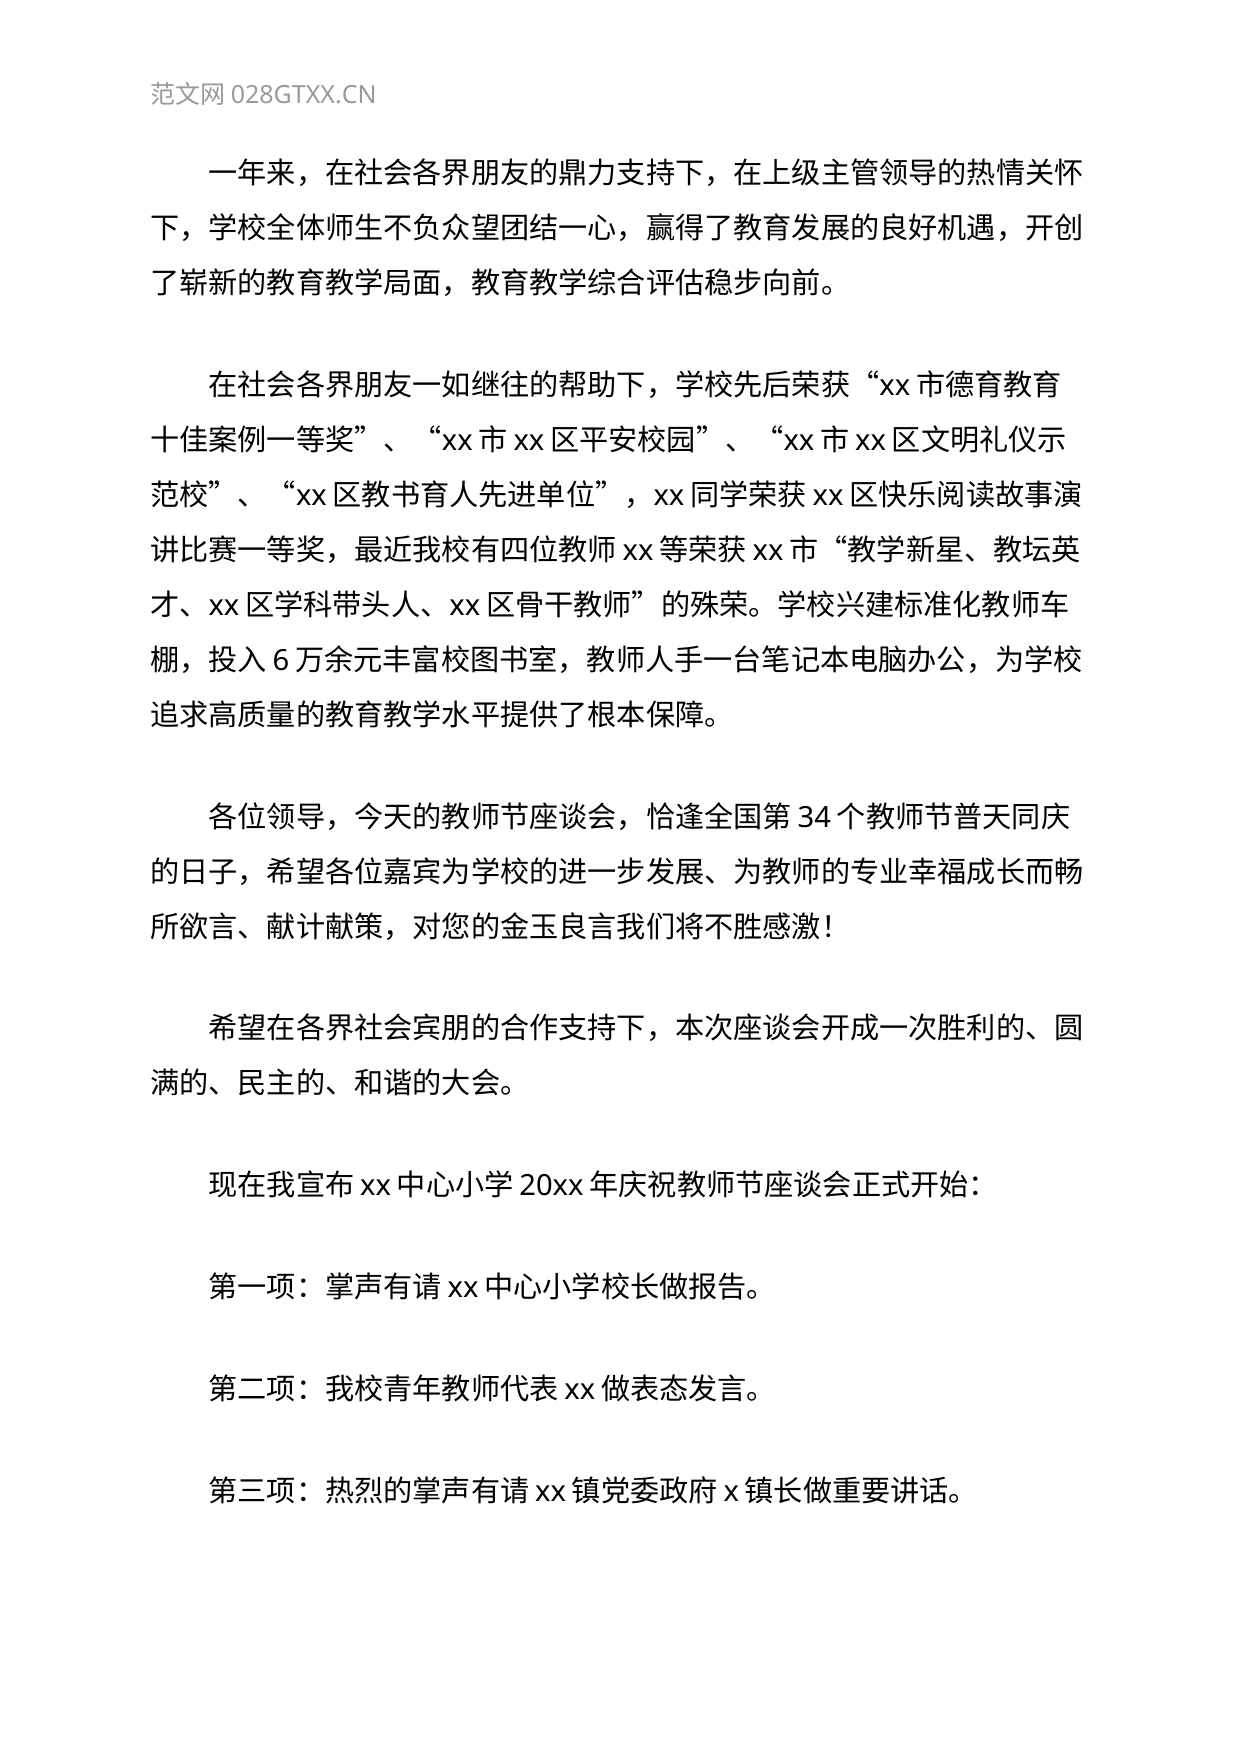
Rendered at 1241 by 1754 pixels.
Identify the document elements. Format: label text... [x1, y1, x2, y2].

text 现在我宣布xx中心小学20xx年庆祝教师节座谈会正式开始： [150, 1162, 1090, 1204]
text 第一项：掌声有请xx中心小学校长做报告。 [150, 1264, 1090, 1306]
text 各位领导，今天的教师节座谈会，恰逢全国第34个教师节普天同庆的日子，希望各位嘉宾为学校的进一步发展、为教师的专业幸福成长而畅所欲言、献计献策，对您的金玉良言我们将不胜感激！ [150, 793, 1090, 946]
text 一年来，在社会各界朋友的鼎力支持下，在上级主管领导的热情关怀下，学校全体师生不负众望团结一心，赢得了教育发展的良好机遇，开创了崭新的教育教学局面，教育教学综合评估稳步向前。 [150, 150, 1090, 302]
text 在社会各界朋友一如继往的帮助下，学校先后荣获“xx市德育教育十佳案例一等奖”、“xx市xx区平安校园”、“xx市xx区文明礼仪示范校”、“xx区教书育人先进单位”，xx同学荣获xx区快乐阅读故事演讲比赛一等奖，最近我校有四位教师xx等荣获xx市“教学新星、教坛英才、xx区学科带头人、xx区骨干教师”的殊荣。学校兴建标准化教师车棚，投入6万余元丰富校图书室，教师人手一台笔记本电脑办公，为学校追求高质量的教育教学水平提供了根本保障。 [150, 362, 1090, 734]
text 希望在各界社会宾朋的合作支持下，本次座谈会开成一次胜利的、圆满的、民主的、和谐的大会。 [150, 1005, 1090, 1102]
text 第三项：热烈的掌声有请xx镇党委政府x镇长做重要讲话。 [150, 1468, 1090, 1510]
text 第二项：我校青年教师代表xx做表态发言。 [150, 1366, 1090, 1408]
